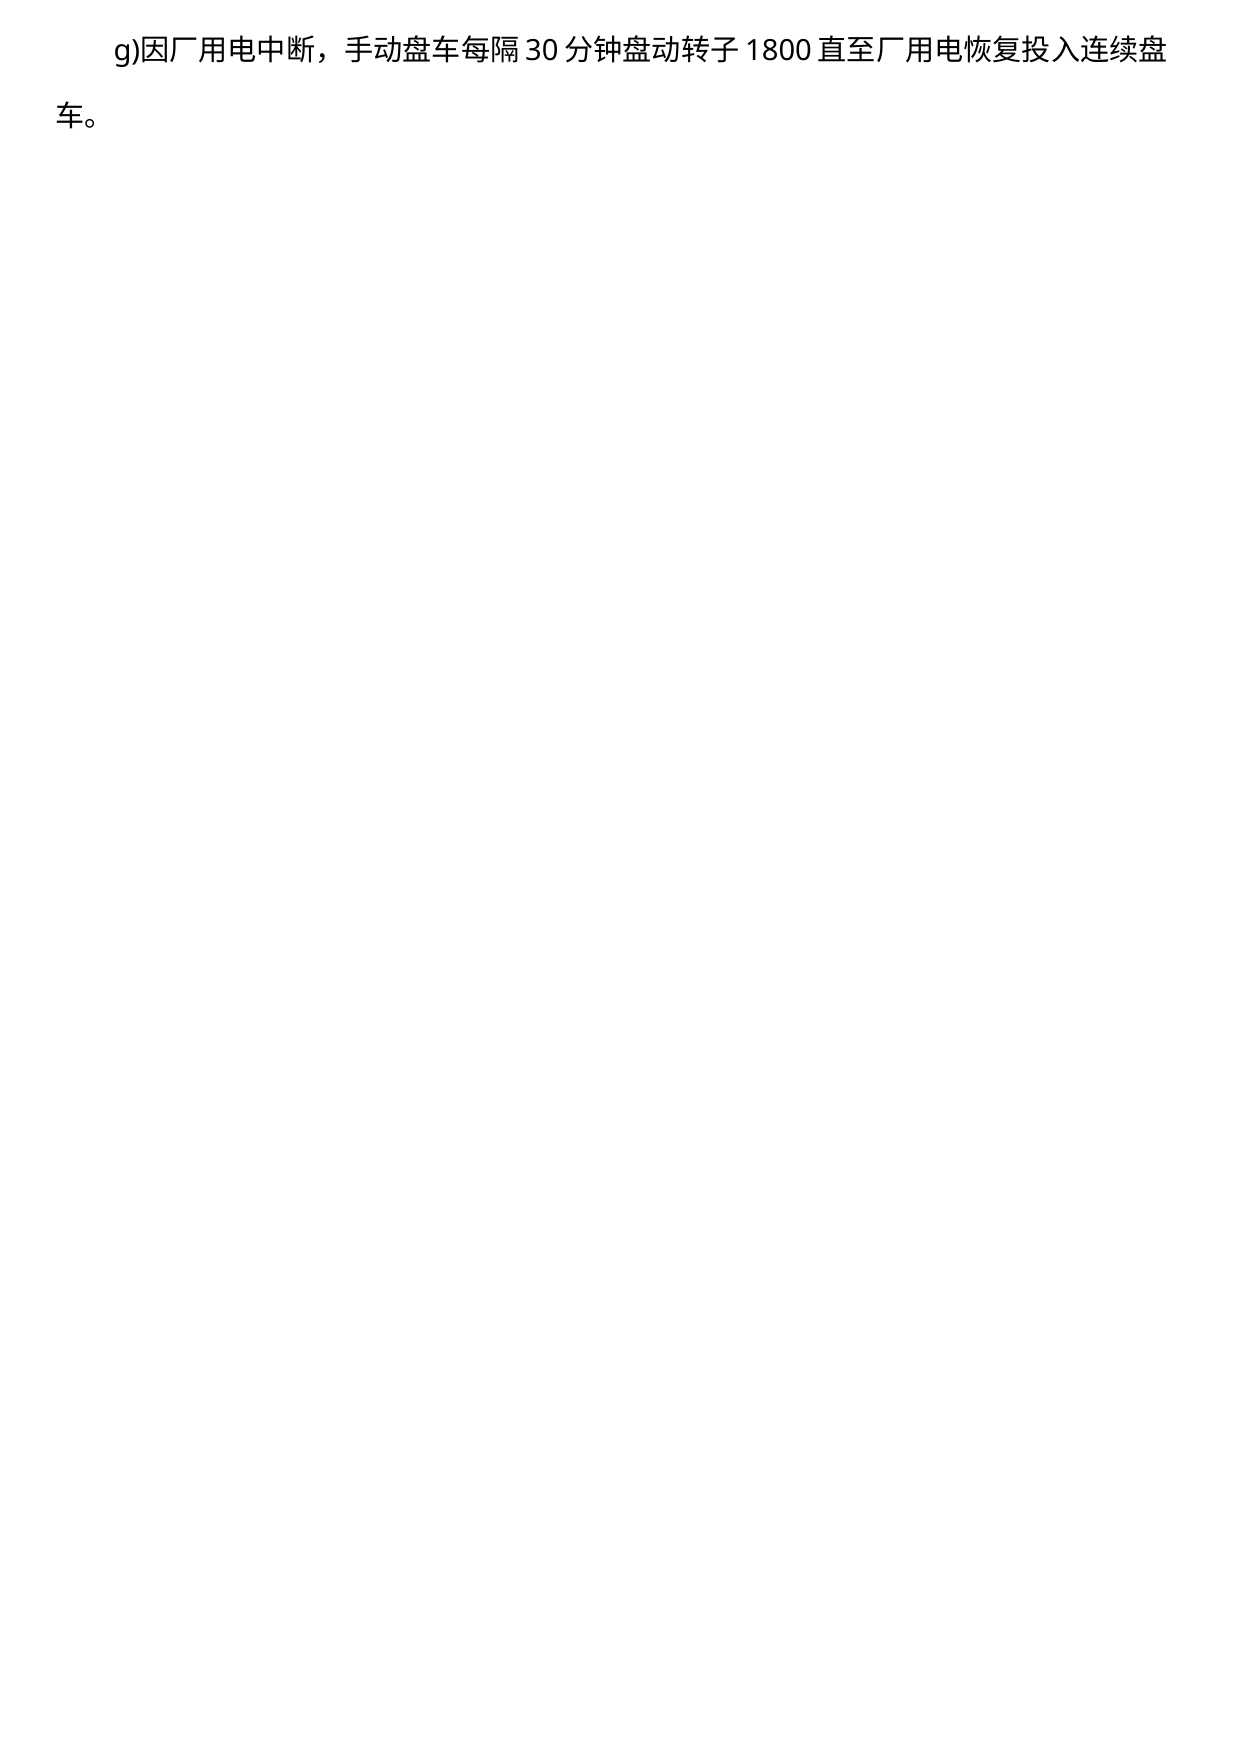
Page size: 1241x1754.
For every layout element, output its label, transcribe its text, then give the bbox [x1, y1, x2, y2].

list 因厂用电中断，手动盘车每隔30分钟盘动转子1800直至厂用电恢复投入连续盘车。 [55, 16, 1192, 146]
